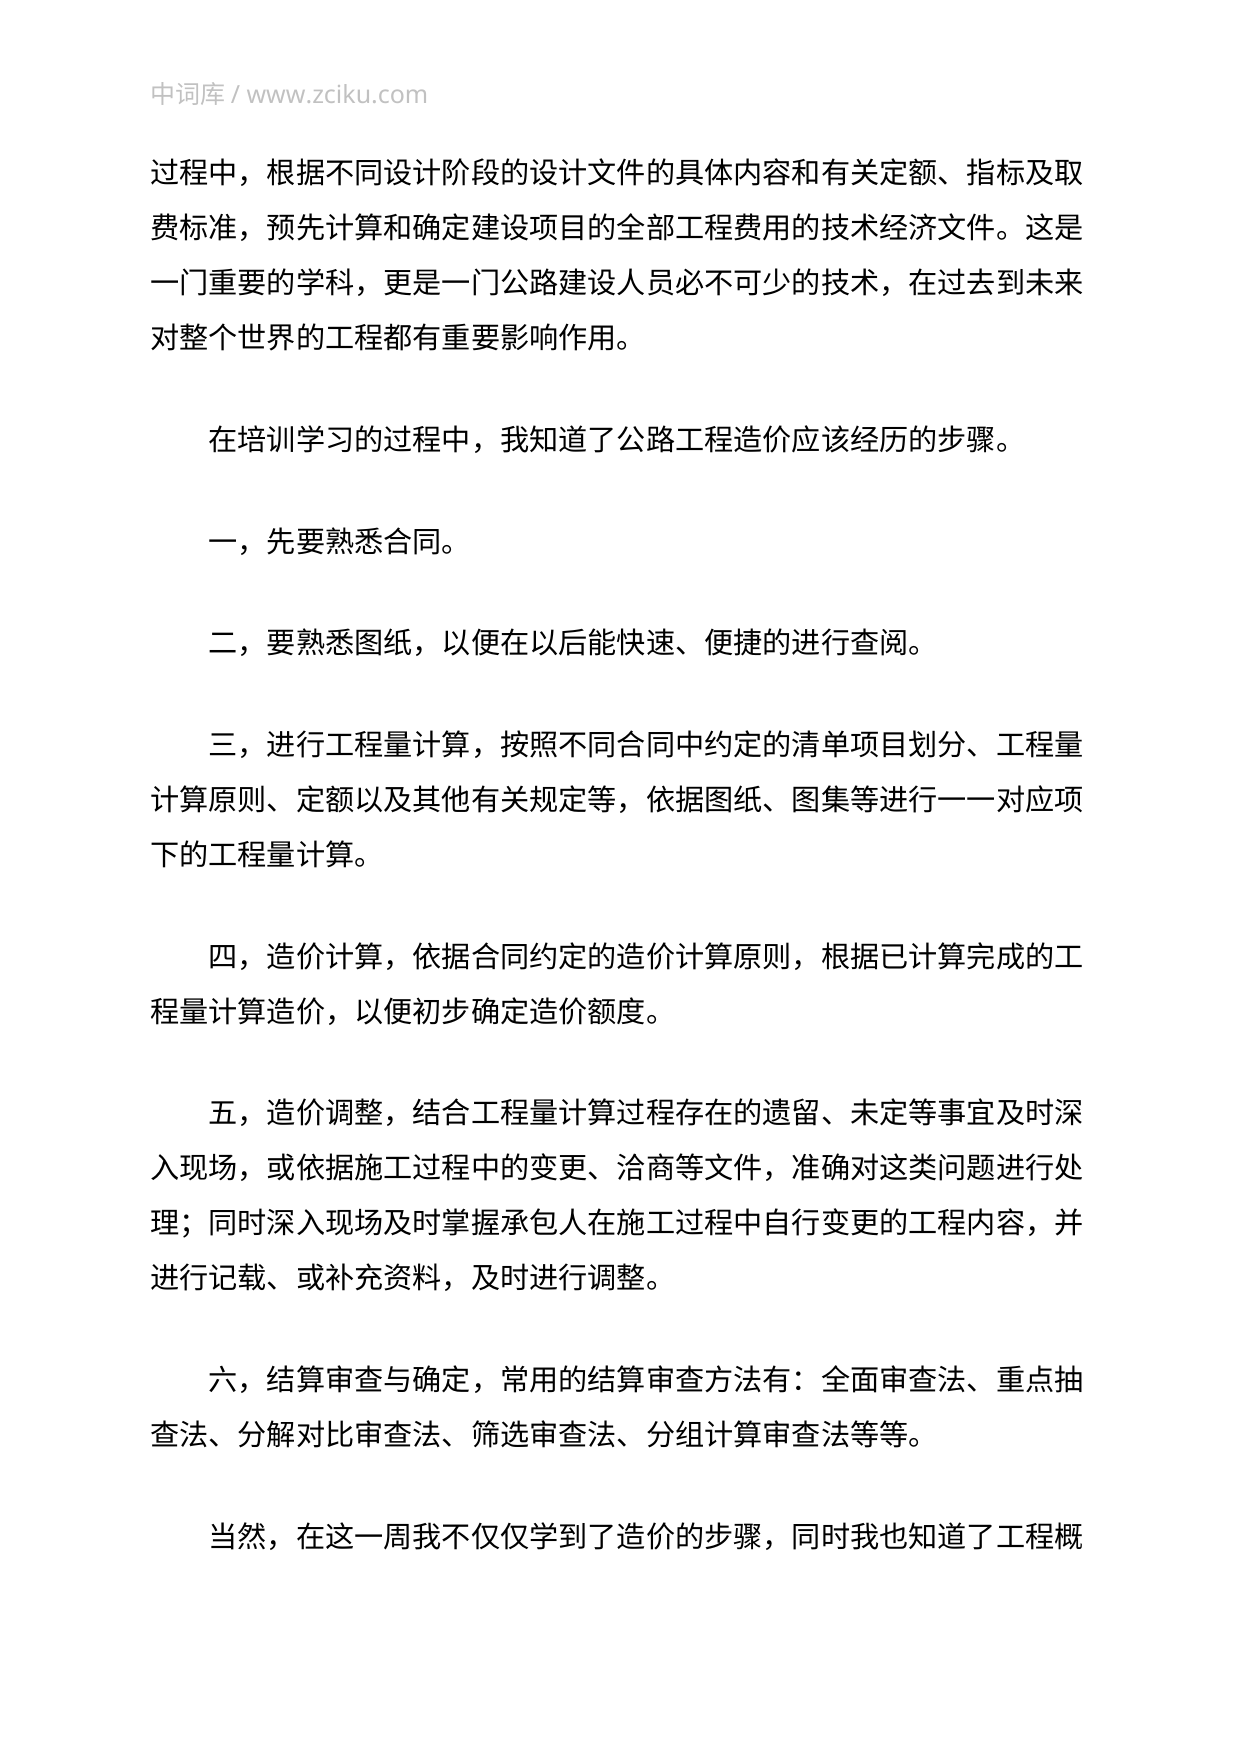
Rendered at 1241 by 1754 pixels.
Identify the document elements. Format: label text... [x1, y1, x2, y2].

text 四，造价计算，依据合同约定的造价计算原则，根据已计算完成的工程量计算造价，以便初步确定造价额度。 [150, 933, 1090, 1031]
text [150, 150, 1090, 357]
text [150, 1513, 1090, 1555]
text 在培训学习的过程中，我知道了公路工程造价应该经历的步骤。 [150, 416, 1090, 459]
text 六，结算审查与确定，常用的结算审查方法有：全面审查法、重点抽查法、分解对比审查法、筛选审查法、分组计算审查法等等。 [150, 1356, 1090, 1454]
text 三，进行工程量计算，按照不同合同中约定的清单项目划分、工程量计算原则、定额以及其他有关规定等，依据图纸、图集等进行一一对应项下的工程量计算。 [150, 722, 1090, 874]
text 五，造价调整，结合工程量计算过程存在的遗留、未定等事宜及时深入现场，或依据施工过程中的变更、洽商等文件，准确对这类问题进行处理；同时深入现场及时掌握承包人在施工过程中自行变更的工程内容，并进行记载、或补充资料，及时进行调整。 [150, 1090, 1090, 1297]
text 二，要熟悉图纸，以便在以后能快速、便捷的进行查阅。 [150, 620, 1090, 662]
text 一，先要熟悉合同。 [150, 518, 1090, 561]
